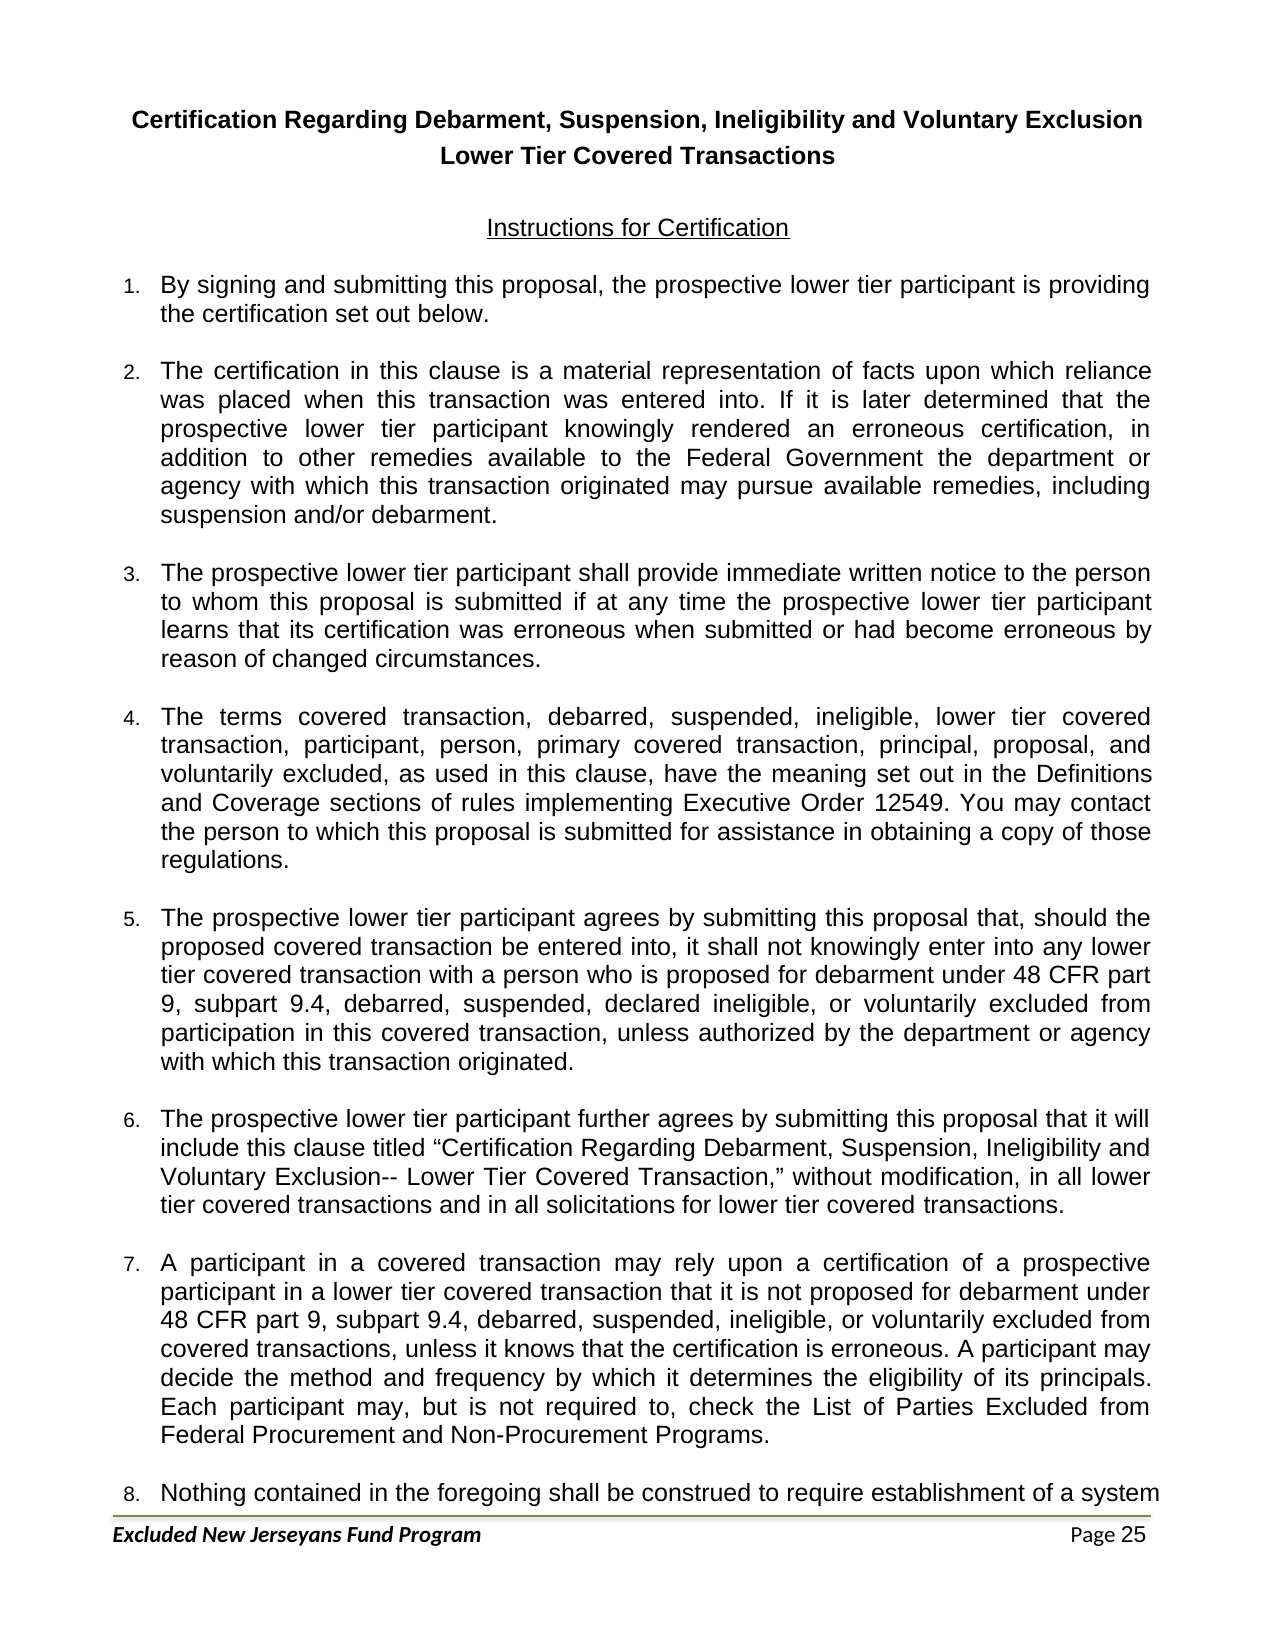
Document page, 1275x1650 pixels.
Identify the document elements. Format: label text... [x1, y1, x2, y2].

list The prospective lower tier participant shall provide immediate written notice to the person to whom this proposal is submitted if at any time the prospective lower tier participant learns that its certification was erroneous when submitted or had become erroneous by reason of changed circumstances. [123, 558, 1152, 673]
list By signing and submitting this proposal, the prospective lower tier participant is providing the certification set out below. [123, 270, 1151, 328]
list A participant in a covered transaction may rely upon a certification of a prospective participant in a lower tier covered transaction that it is not proposed for debarment under 48 CFR part 9, subpart 9.4, debarred, suspended, ineligible, or voluntarily excluded from covered transactions, unless it knows that the certification is erroneous. A participant may decide the method and frequency by which it determines the eligibility of its principals. Each participant may, but is not required to, check the List of Parties Excluded from Federal Procurement and Non-Procurement Programs. [123, 1248, 1153, 1449]
picture [105, 1510, 1159, 1527]
list The terms covered transaction, debarred, suspended, ineligible, lower tier covered transaction, participant, person, primary covered transaction, principal, proposal, and voluntarily excluded, as used in this clause, have the meaning set out in the Definitions and Coverage sections of rules implementing Executive Order 12549. You may contact the person to which this proposal is submitted for assistance in obtaining a copy of those regulations. [123, 701, 1153, 874]
list The prospective lower tier participant agrees by submitting this proposal that, should the proposed covered transaction be entered into, it shall not knowingly enter into any lower tier covered transaction with a person who is proposed for debarment under 48 CFR part 9, subpart 9.4, debarred, suspended, declared ineligible, or voluntarily excluded from participation in this covered transaction, unless authorized by the department or agency with which this transaction originated. [123, 903, 1153, 1075]
list The prospective lower tier participant further agrees by submitting this proposal that it will include this clause titled “Certification Regarding Debarment, Suspension, Ineligibility and Voluntary Exclusion-- Lower Tier Covered Transaction,” without modification, in all lower tier covered transactions and in all solicitations for lower tier covered transactions. [123, 1104, 1152, 1219]
list Nothing contained in the foregoing shall be construed to require establishment of a system [123, 1478, 1212, 1507]
subtitle Certification Regarding Debarment, Suspension, Ineligibility and Voluntary Exclusion Lower Tier Covered Transactions [130, 105, 1145, 169]
list The certification in this clause is a material representation of facts upon which reliance was placed when this transaction was entered into. If it is later determined that the prospective lower tier participant knowingly rendered an erroneous certification, in addition to other remedies available to the Federal Government the department or agency with which this transaction originated may pursue available remedies, including suspension and/or debarment. [123, 356, 1152, 529]
text Instructions for Certification [355, 213, 921, 241]
